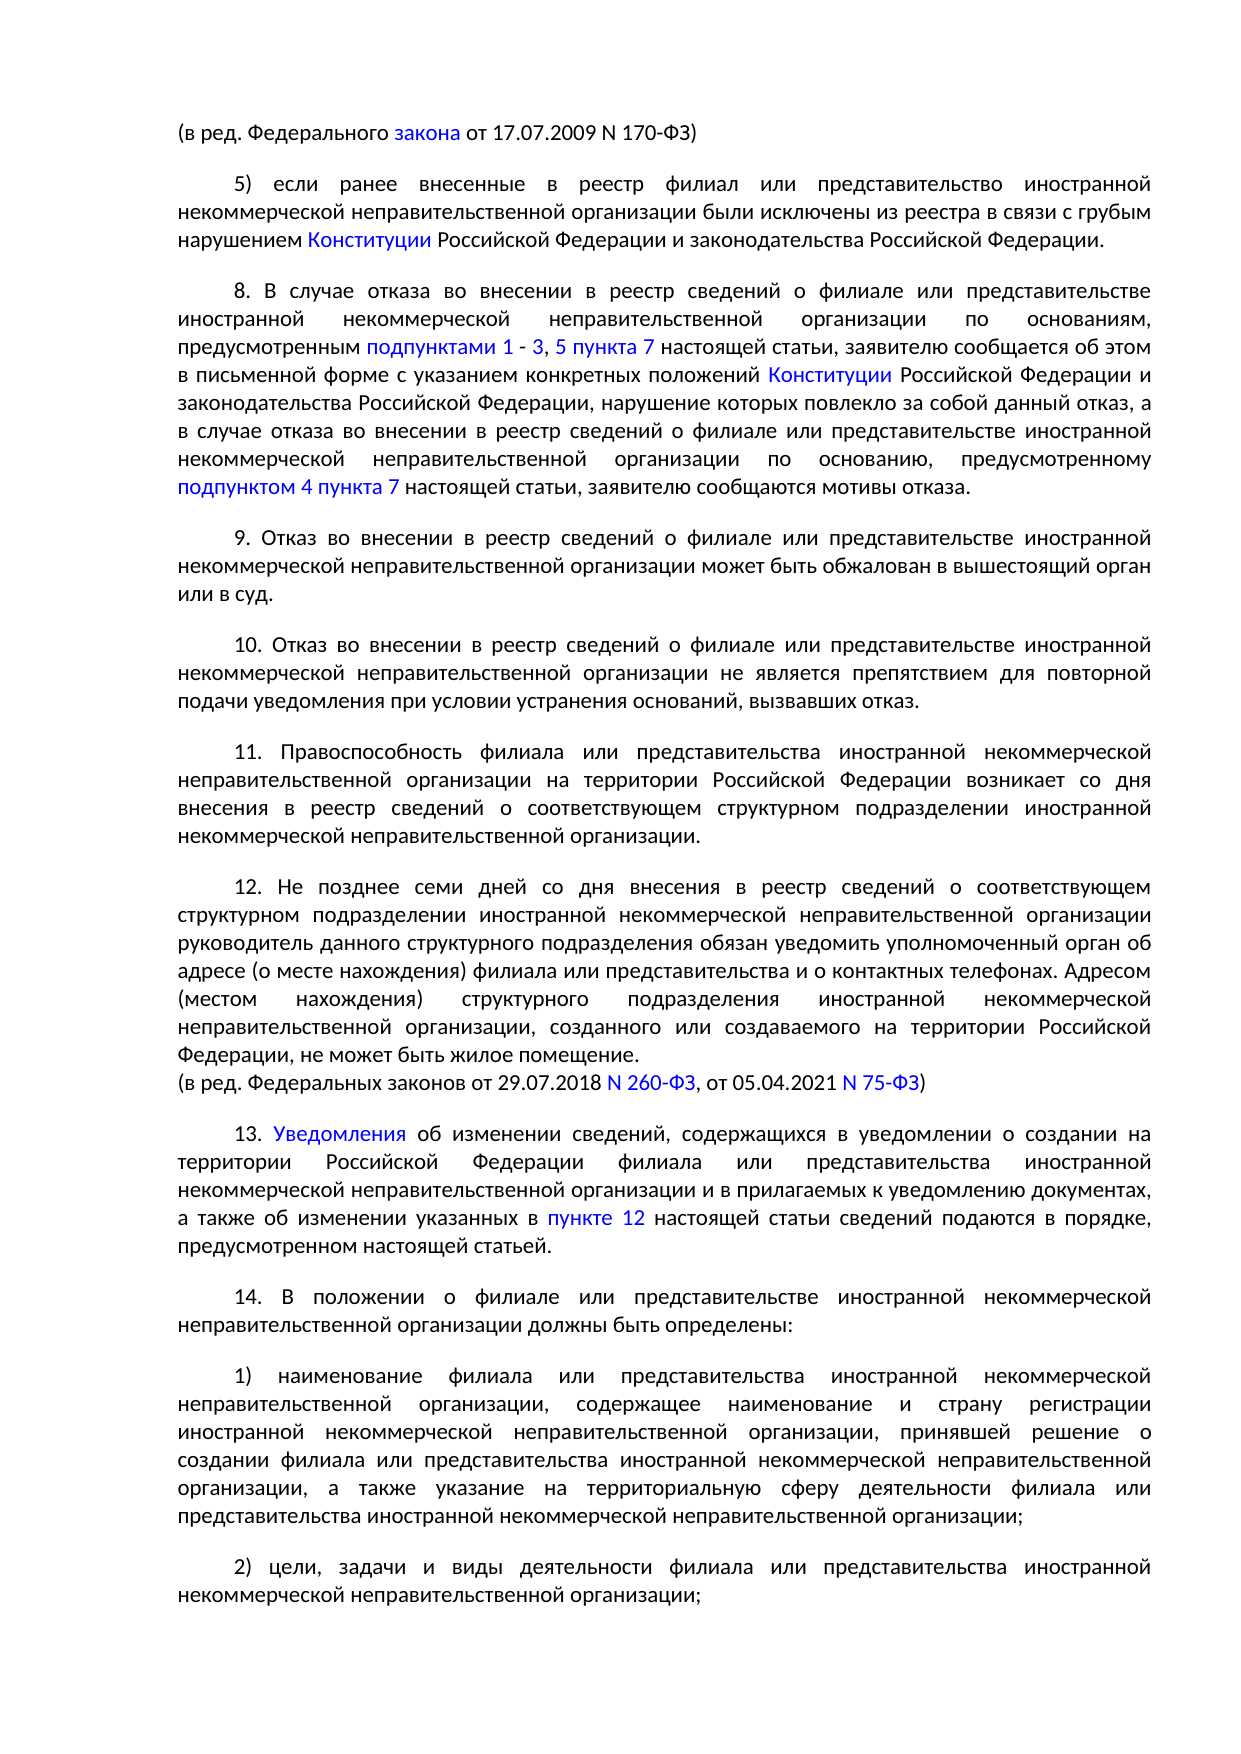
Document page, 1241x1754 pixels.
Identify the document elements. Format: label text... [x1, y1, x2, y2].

text (в ред. Федеральных законов от 29.07.2018 N 260-ФЗ, от 05.04.2021 N 75-ФЗ) [177, 1068, 1152, 1096]
text 8. В случае отказа во внесении в реестр сведений о филиале или представительстве иностранной некоммерческой неправительственной организации по основаниям, предусмотренным подпунктами 1 - 3, 5 пункта 7 настоящей статьи, заявителю сообщается об этом в письменной форме с указанием конкретных положений Конституции Российской Федерации и законодательства Российской Федерации, нарушение которых повлекло за собой данный отказ, а в случае отказа во внесении в реестр сведений о филиале или представительстве иностранной некоммерческой неправительственной организации по основанию, предусмотренному подпунктом 4 пункта 7 настоящей статьи, заявителю сообщаются мотивы отказа. [177, 276, 1152, 500]
text 9. Отказ во внесении в реестр сведений о филиале или представительстве иностранной некоммерческой неправительственной организации может быть обжалован в вышестоящий орган или в суд. [177, 523, 1152, 607]
text 12. Не позднее семи дней со дня внесения в реестр сведений о соответствующем структурном подразделении иностранной некоммерческой неправительственной организации руководитель данного структурного подразделения обязан уведомить уполномоченный орган об адресе (о месте нахождения) филиала или представительства и о контактных телефонах. Адресом (местом нахождения) структурного подразделения иностранной некоммерческой неправительственной организации, созданного или создаваемого на территории Российской Федерации, не может быть жилое помещение. [177, 872, 1152, 1068]
text 1) наименование филиала или представительства иностранной некоммерческой неправительственной организации, содержащее наименование и страну регистрации иностранной некоммерческой неправительственной организации, принявшей решение о создании филиала или представительства иностранной некоммерческой неправительственной организации, а также указание на территориальную сферу деятельности филиала или представительства иностранной некоммерческой неправительственной организации; [177, 1361, 1152, 1529]
text 14. В положении о филиале или представительстве иностранной некоммерческой неправительственной организации должны быть определены: [177, 1282, 1152, 1338]
text 2) цели, задачи и виды деятельности филиала или представительства иностранной некоммерческой неправительственной организации; [177, 1552, 1152, 1608]
text 11. Правоспособность филиала или представительства иностранной некоммерческой неправительственной организации на территории Российской Федерации возникает со дня внесения в реестр сведений о соответствующем структурном подразделении иностранной некоммерческой неправительственной организации. [177, 737, 1152, 849]
text 5) если ранее внесенные в реестр филиал или представительство иностранной некоммерческой неправительственной организации были исключены из реестра в связи с грубым нарушением Конституции Российской Федерации и законодательства Российской Федерации. [177, 169, 1152, 253]
text 13. Уведомления об изменении сведений, содержащихся в уведомлении о создании на территории Российской Федерации филиала или представительства иностранной некоммерческой неправительственной организации и в прилагаемых к уведомлению документах, а также об изменении указанных в пункте 12 настоящей статьи сведений подаются в порядке, предусмотренном настоящей статьей. [177, 1119, 1152, 1259]
text 10. Отказ во внесении в реестр сведений о филиале или представительстве иностранной некоммерческой неправительственной организации не является препятствием для повторной подачи уведомления при условии устранения оснований, вызвавших отказ. [177, 630, 1152, 714]
text (в ред. Федерального закона от 17.07.2009 N 170-ФЗ) [177, 118, 1152, 146]
